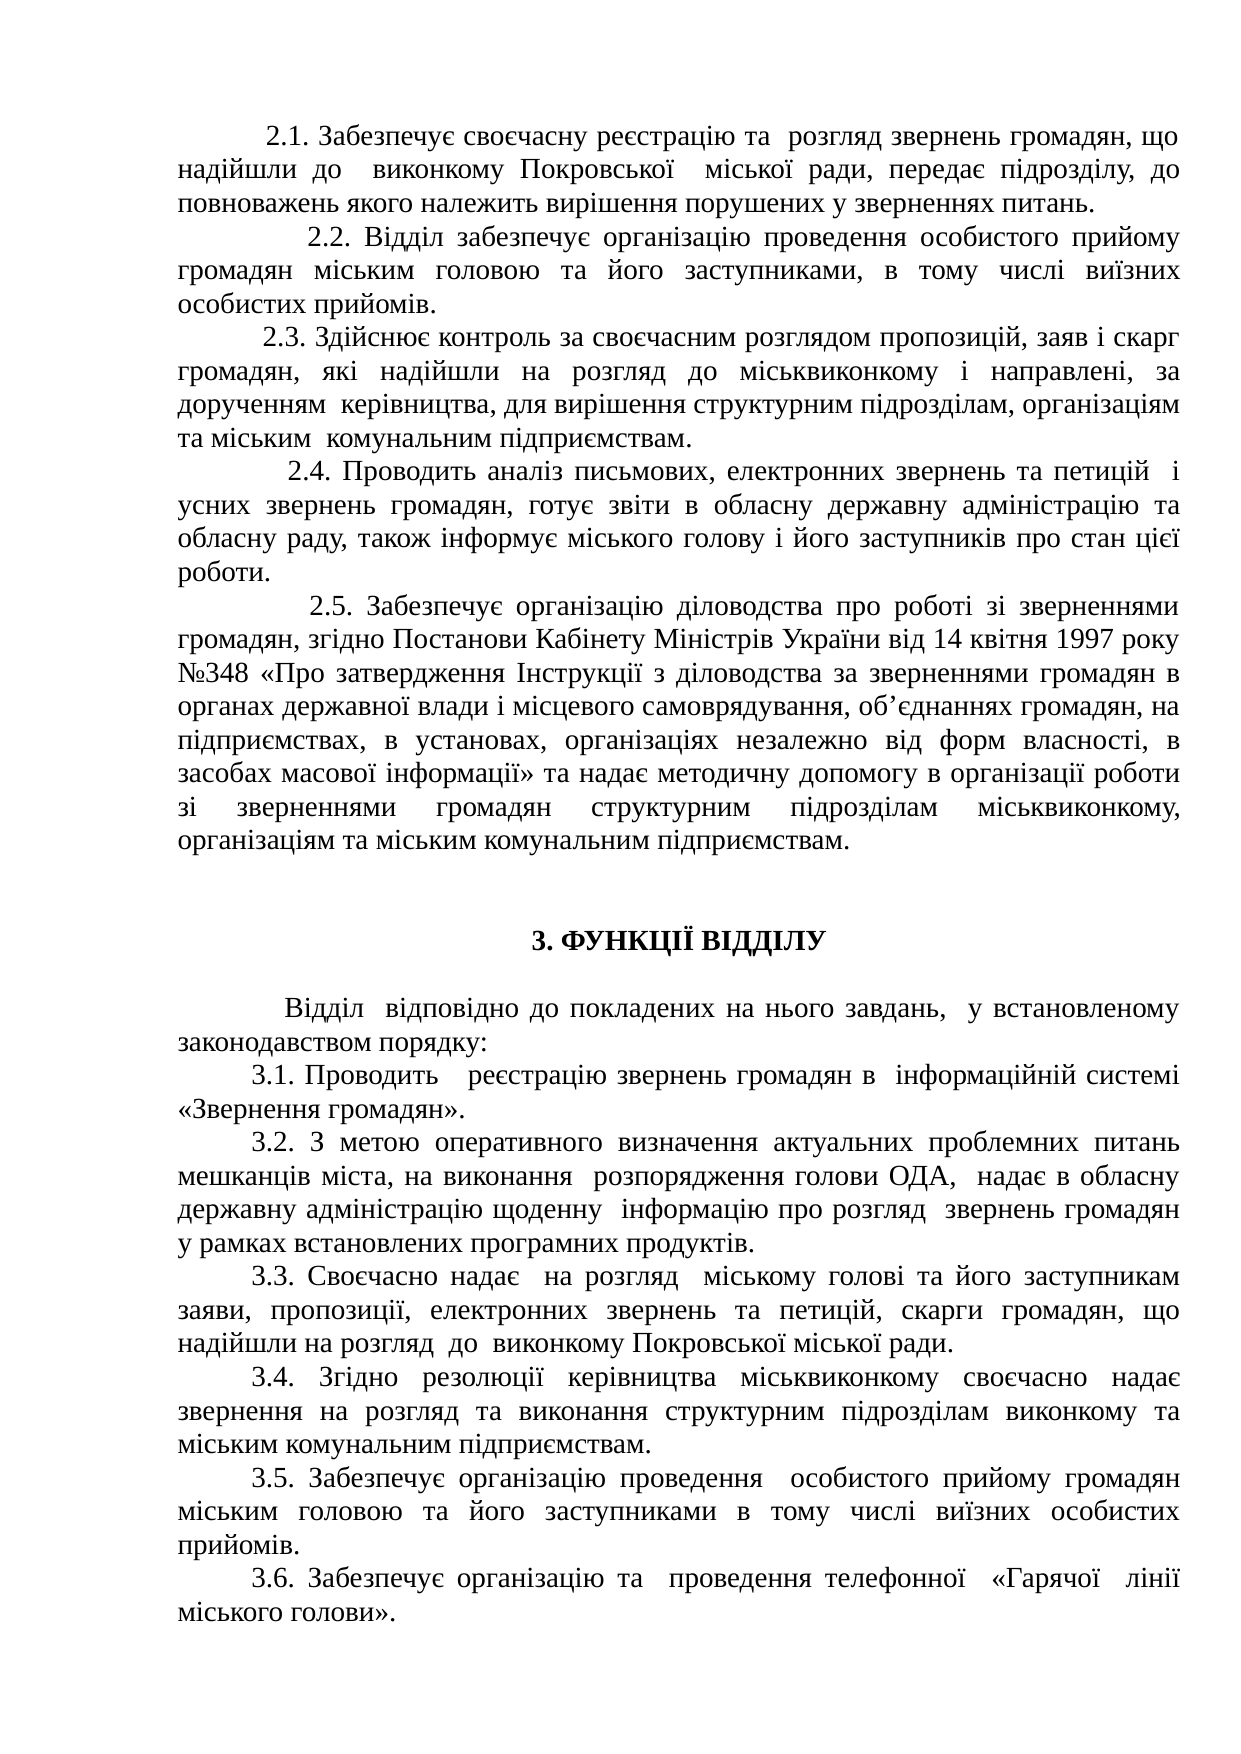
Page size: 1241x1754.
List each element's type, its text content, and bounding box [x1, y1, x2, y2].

text 3.5. Забезпечує організацію проведення особистого прийому громадян міським головою та його заступниками в тому числі виїзних особистих прийомів. [177, 1460, 1181, 1560]
text 3.3. Своєчасно надає на розгляд міському голові та його заступникам заяви, пропозиції, електронних звернень та петицій, скарги громадян, що надійшли на розгляд до виконкому Покровської міської ради. [177, 1258, 1181, 1359]
text 3. ФУНКЦІЇ ВІДДІЛУ [177, 923, 1181, 957]
text 2.1. Забезпечує своєчасну реєстрацію та розгляд звернень громадян, що надійшли до виконкому Покровської міської ради, передає підрозділу, до повноважень якого належить вирішення порушених у зверненнях питань. [177, 118, 1181, 219]
text Відділ відповідно до покладених на нього завдань, у встановленому законодавством порядку: [177, 990, 1181, 1057]
text 2.3. Здійснює контроль за своєчасним розглядом пропозицій, заяв і скарг громадян, які надійшли на розгляд до міськвиконкому і направлені, за дорученням керівництва, для вирішення структурним підрозділам, організаціям та міським комунальним підприємствам. [177, 319, 1181, 453]
text 2.5. Забезпечує організацію діловодства про роботі зі зверненнями громадян, згідно Постанови Кабінету Міністрів України від 14 квітня 1997 року №348 «Про затвердження Інструкції з діловодства за зверненнями громадян в органах державної влади і місцевого самоврядування, об’єднаннях громадян, на підприємствах, в установах, організаціях незалежно від форм власності, в засобах масової інформації» та надає методичну допомогу в організації роботи зі зверненнями громадян структурним підрозділам міськвиконкому, організаціям та міським комунальним підприємствам. [177, 588, 1181, 856]
text 2.2. Відділ забезпечує організацію проведення особистого прийому громадян міським головою та його заступниками, в тому числі виїзних особистих прийомів. [177, 219, 1181, 319]
text 3.1. Проводить реєстрацію звернень громадян в інформаційній системі «Звернення громадян». [177, 1057, 1181, 1124]
text 3.4. Згідно резолюції керівництва міськвиконкому своєчасно надає звернення на розгляд та виконання структурним підрозділам виконкому та міським комунальним підприємствам. [177, 1359, 1181, 1460]
text 3.2. З метою оперативного визначення актуальних проблемних питань мешканців міста, на виконання розпорядження голови ОДА, надає в обласну державну адміністрацію щоденну інформацію про розгляд звернень громадян у рамках встановлених програмних продуктів. [177, 1124, 1181, 1258]
text 2.4. Проводить аналіз письмових, електронних звернень та петицій і усних звернень громадян, готує звіти в обласну державну адміністрацію та обласну раду, також інформує міського голову і його заступників про стан цієї роботи. [177, 453, 1181, 588]
text 3.6. Забезпечує організацію та проведення телефонної «Гарячої лінії міського голови». [177, 1560, 1181, 1627]
